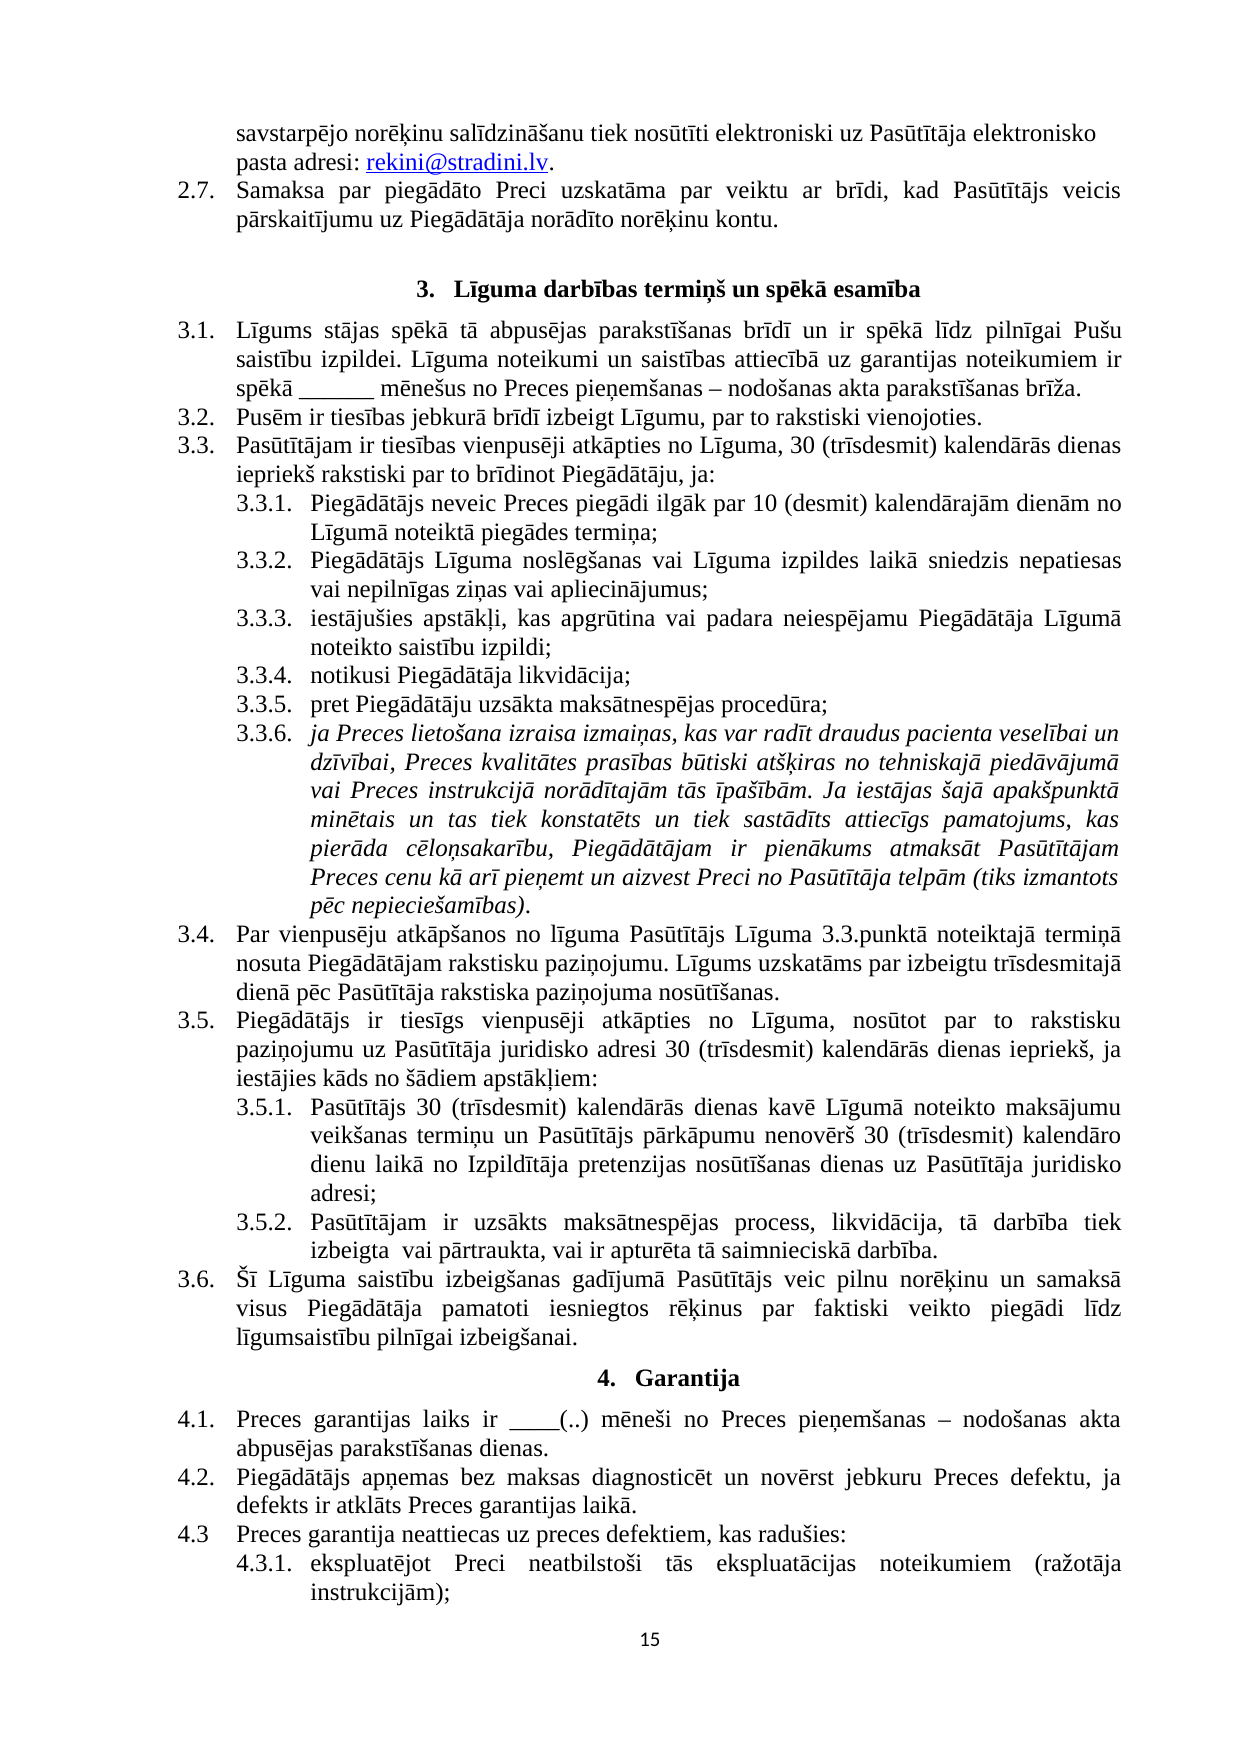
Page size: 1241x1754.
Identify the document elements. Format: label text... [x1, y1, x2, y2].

list Pasūtītājam ir uzsākts maksātnespējas process, likvidācija, tā darbība tiek izbeigta vai pārtraukta, vai ir apturēta tā saimnieciskā darbība. [236, 1207, 1122, 1264]
list Līguma darbības termiņš un spēkā esamība [215, 274, 1122, 303]
text 4.3.1. ekspluatējot Preci neatbilstoši tās ekspluatācijas noteikumiem (ražotāja instrukcijām); [236, 1548, 1122, 1606]
list Pusēm ir tiesības jebkurā brīdī izbeigt Līgumu, par to rakstiski vienojoties. [177, 402, 1122, 431]
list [192, 118, 1122, 176]
list Samaksa par piegādāto Preci uzskatāma par veiktu ar brīdi, kad Pasūtītājs veicis pārskaitījumu uz Piegādātāja norādīto norēķinu kontu. [177, 176, 1122, 233]
list ja Preces lietošana izraisa izmaiņas, kas var radīt draudus pacienta veselībai un dzīvībai, Preces kvalitātes prasības būtiski atšķiras no tehniskajā piedāvājumā vai Preces instrukcijā norādītajām tās īpašībām. Ja iestājas šajā apakšpunktā minētais un tas tiek konstatēts un tiek sastādīts attiecīgs pamatojums, kas pierāda cēloņsakarību, Piegādātājam ir pienākums atmaksāt Pasūtītājam Preces cenu kā arī pieņemt un aizvest Preci no Pasūtītāja telpām (tiks izmantots pēc nepieciešamības). [236, 718, 1122, 919]
text 4.1. Preces garantijas laiks ir ____(..) mēneši no Preces pieņemšanas – nodošanas akta abpusējas parakstīšanas dienas. [177, 1404, 1122, 1462]
list Piegādātājs Līguma noslēgšanas vai Līguma izpildes laikā sniedzis nepatiesas vai nepilnīgas ziņas vai apliecinājumus; [236, 546, 1122, 603]
list Piegādātājs neveic Preces piegādi ilgāk par 10 (desmit) kalendārajām dienām no Līgumā noteiktā piegādes termiņa; [236, 488, 1122, 546]
list Pasūtītājam ir tiesības vienpusēji atkāpties no Līguma, 30 (trīsdesmit) kalendārās dienas iepriekš rakstiski par to brīdinot Piegādātāju, ja: [177, 431, 1122, 488]
text 4.2. Piegādātājs apņemas bez maksas diagnosticēt un novērst jebkuru Preces defektu, ja defekts ir atklāts Preces garantijas laikā. [177, 1462, 1122, 1519]
list Par vienpusēju atkāpšanos no līguma Pasūtītājs Līguma 3.3.punktā noteiktajā termiņā nosuta Piegādātājam rakstisku paziņojumu. Līgums uzskatāms par izbeigtu trīsdesmitajā dienā pēc Pasūtītāja rakstiska paziņojuma nosūtīšanas. [177, 919, 1122, 1006]
list Līgums stājas spēkā tā abpusējas parakstīšanas brīdī un ir spēkā līdz pilnīgai Pušu saistību izpildei. Līguma noteikumi un saistības attiecībā uz garantijas noteikumiem ir spēkā ______ mēnešus no Preces pieņemšanas – nodošanas akta parakstīšanas brīža. [177, 316, 1122, 402]
list iestājušies apstākļi, kas apgrūtina vai padara neiespējamu Piegādātāja Līgumā noteikto saistību izpildi; [236, 603, 1122, 661]
list notikusi Piegādātāja likvidācija; [236, 661, 1122, 689]
list Pasūtītājs 30 (trīsdesmit) kalendārās dienas kavē Līgumā noteikto maksājumu veikšanas termiņu un Pasūtītājs pārkāpumu nenovērš 30 (trīsdesmit) kalendāro dienu laikā no Izpildītāja pretenzijas nosūtīšanas dienas uz Pasūtītāja juridisko adresi; [236, 1092, 1122, 1207]
list Preces garantija neattiecas uz preces defektiem, kas radušies: [177, 1519, 1122, 1548]
list Garantija [215, 1363, 1122, 1392]
list Piegādātājs ir tiesīgs vienpusēji atkāpties no Līguma, nosūtot par to rakstisku paziņojumu uz Pasūtītāja juridisko adresi 30 (trīsdesmit) kalendārās dienas iepriekš, ja iestājies kāds no šādiem apstākļiem: [177, 1006, 1122, 1092]
list Šī Līguma saistību izbeigšanas gadījumā Pasūtītājs veic pilnu norēķinu un samaksā visus Piegādātāja pamatoti iesniegtos rēķinus par faktiski veikto piegādi līdz līgumsaistību pilnīgai izbeigšanai. [177, 1264, 1122, 1351]
list pret Piegādātāju uzsākta maksātnespējas procedūra; [236, 689, 1122, 718]
